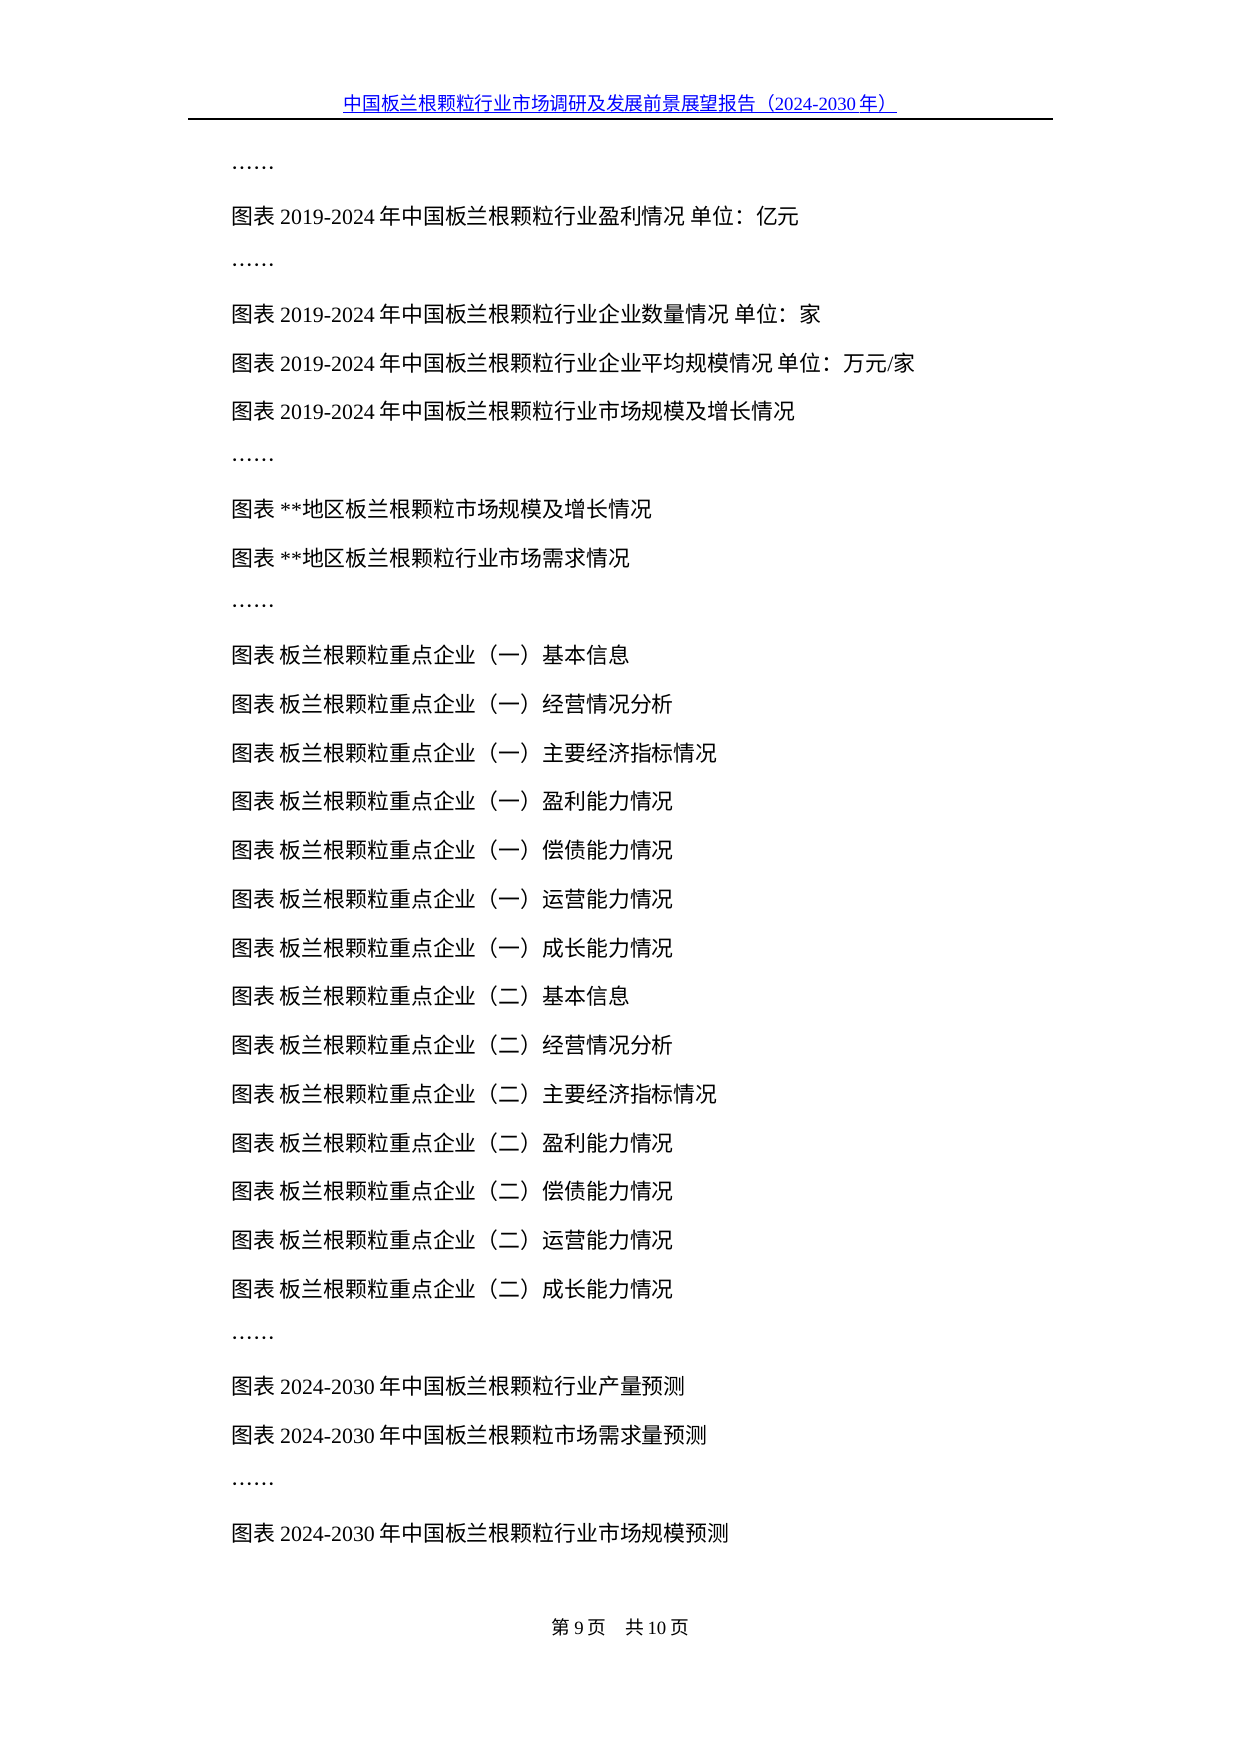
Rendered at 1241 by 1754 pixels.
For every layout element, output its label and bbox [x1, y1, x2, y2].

text [187, 150, 1053, 1548]
